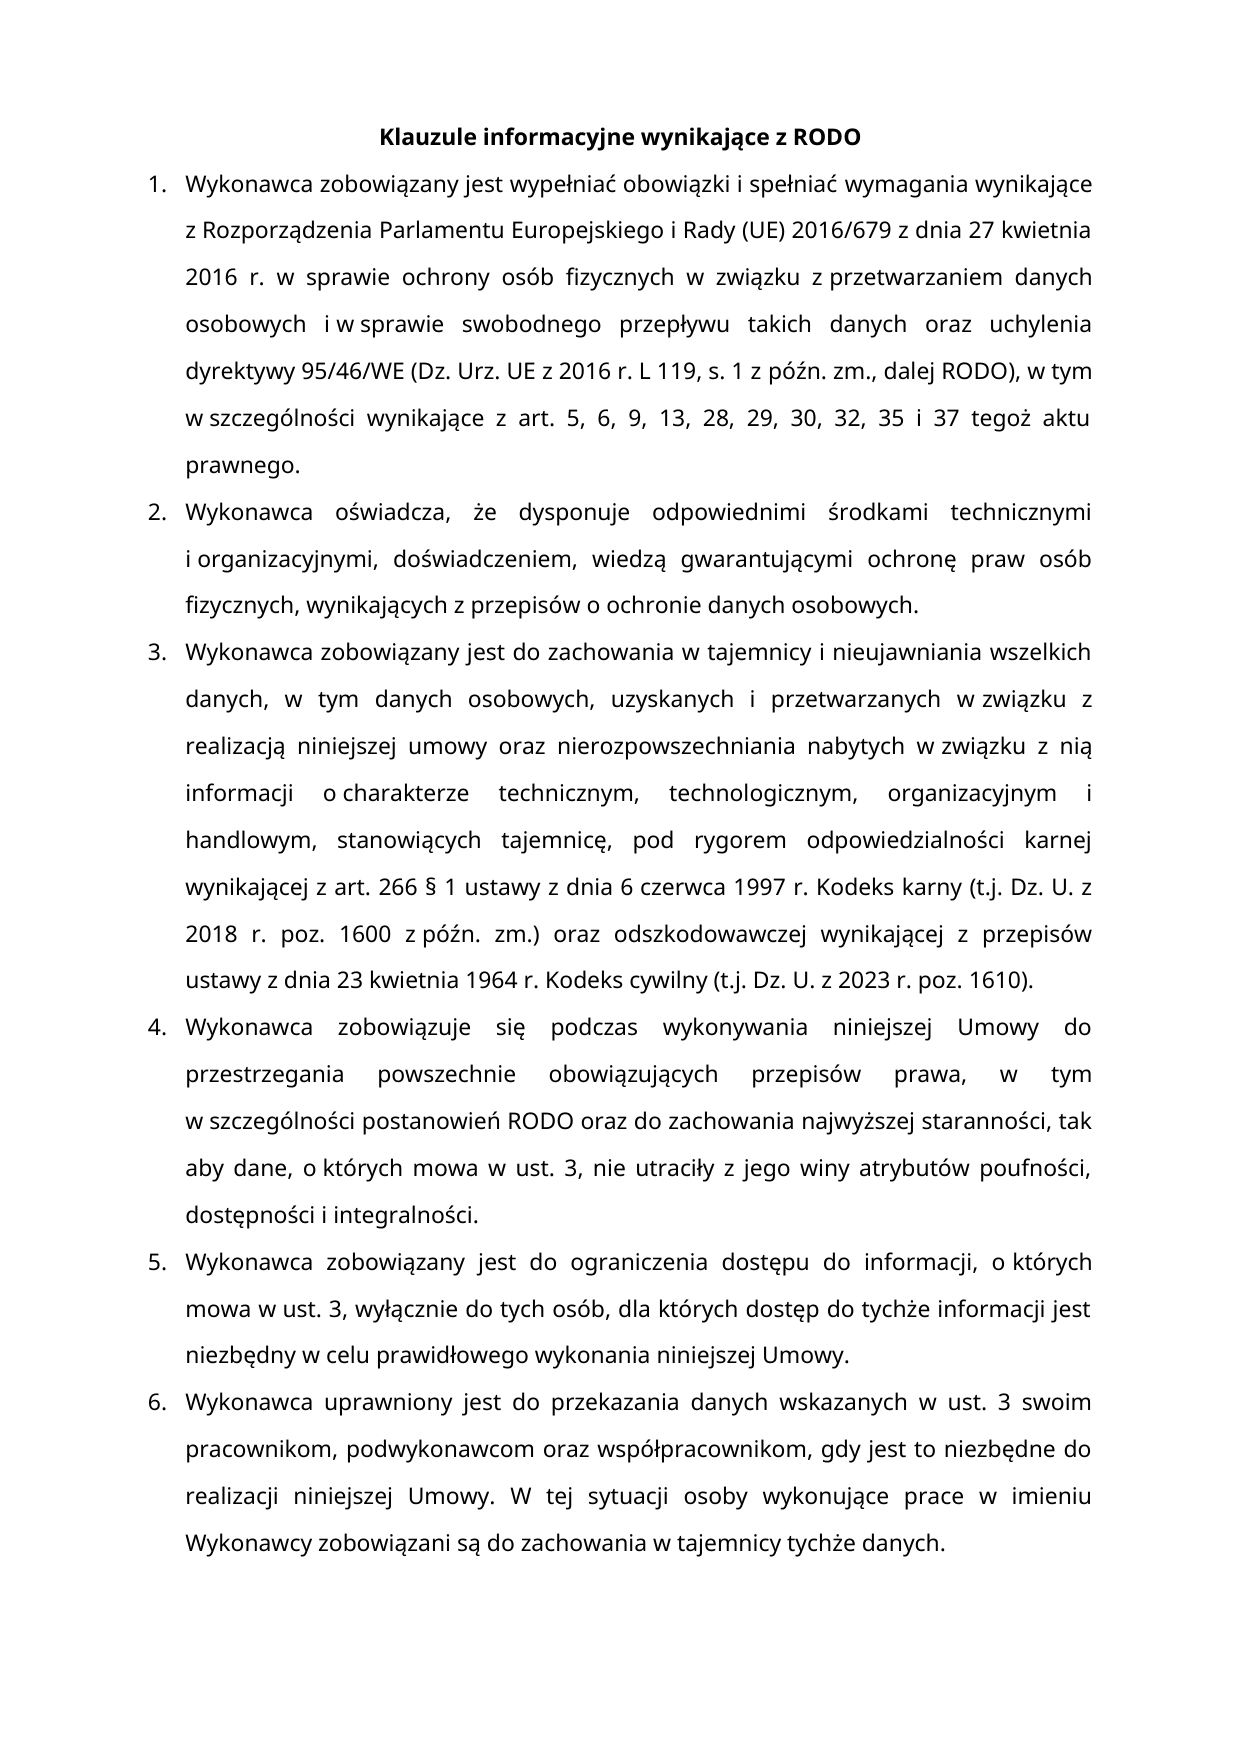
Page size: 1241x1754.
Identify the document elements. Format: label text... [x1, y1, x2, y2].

list Wykonawca zobowiązany jest wypełniać obowiązki i spełniać wymagania wynikające z Rozporządzenia Parlamentu Europejskiego i Rady (UE) 2016/679 z dnia 27 kwietnia 2016 r. w sprawie ochrony osób fizycznych w związku z przetwarzaniem danych osobowych i w sprawie swobodnego przepływu takich danych oraz uchylenia dyrektywy 95/46/WE (Dz. Urz. UE z 2016 r. L 119, s. 1 z późn. zm., dalej RODO), w tym w szczególności wynikające z art. 5, 6, 9, 13, 28, 29, 30, 32, 35 i 37 tegoż aktu prawnego. [148, 168, 1093, 480]
list Wykonawca zobowiązany jest do zachowania w tajemnicy i nieujawniania wszelkich danych, w tym danych osobowych, uzyskanych i przetwarzanych w związku z realizacją niniejszej umowy oraz nierozpowszechniania nabytych w związku z nią informacji o charakterze technicznym, technologicznym, organizacyjnym i handlowym, stanowiących tajemnicę, pod rygorem odpowiedzialności karnej wynikającej z art. 266 § 1 ustawy z dnia 6 czerwca 1997 r. Kodeks karny (t.j. Dz. U. z 2018 r. poz. 1600 z późn. zm.) oraz odszkodowawczej wynikającej z przepisów ustawy z dnia 23 kwietnia 1964 r. Kodeks cywilny (t.j. Dz. U. z 2023 r. poz. 1610). [148, 636, 1093, 996]
list Wykonawca zobowiązuje się podczas wykonywania niniejszej Umowy do przestrzegania powszechnie obowiązujących przepisów prawa, w tym w szczególności postanowień RODO oraz do zachowania najwyższej staranności, tak aby dane, o których mowa w ust. 3, nie utraciły z jego winy atrybutów poufności, dostępności i integralności. [148, 1011, 1093, 1230]
list Wykonawca oświadcza, że dysponuje odpowiednimi środkami technicznymi i organizacyjnymi, doświadczeniem, wiedzą gwarantującymi ochronę praw osób fizycznych, wynikających z przepisów o ochronie danych osobowych. [148, 496, 1093, 621]
text Klauzule informacyjne wynikające z RODO [148, 121, 1093, 152]
list Wykonawca uprawniony jest do przekazania danych wskazanych w ust. 3 swoim pracownikom, podwykonawcom oraz współpracownikom, gdy jest to niezbędne do realizacji niniejszej Umowy. W tej sytuacji osoby wykonujące prace w imieniu Wykonawcy zobowiązani są do zachowania w tajemnicy tychże danych. [148, 1386, 1093, 1558]
list Wykonawca zobowiązany jest do ograniczenia dostępu do informacji, o których mowa w ust. 3, wyłącznie do tych osób, dla których dostęp do tychże informacji jest niezbędny w celu prawidłowego wykonania niniejszej Umowy. [148, 1246, 1093, 1371]
